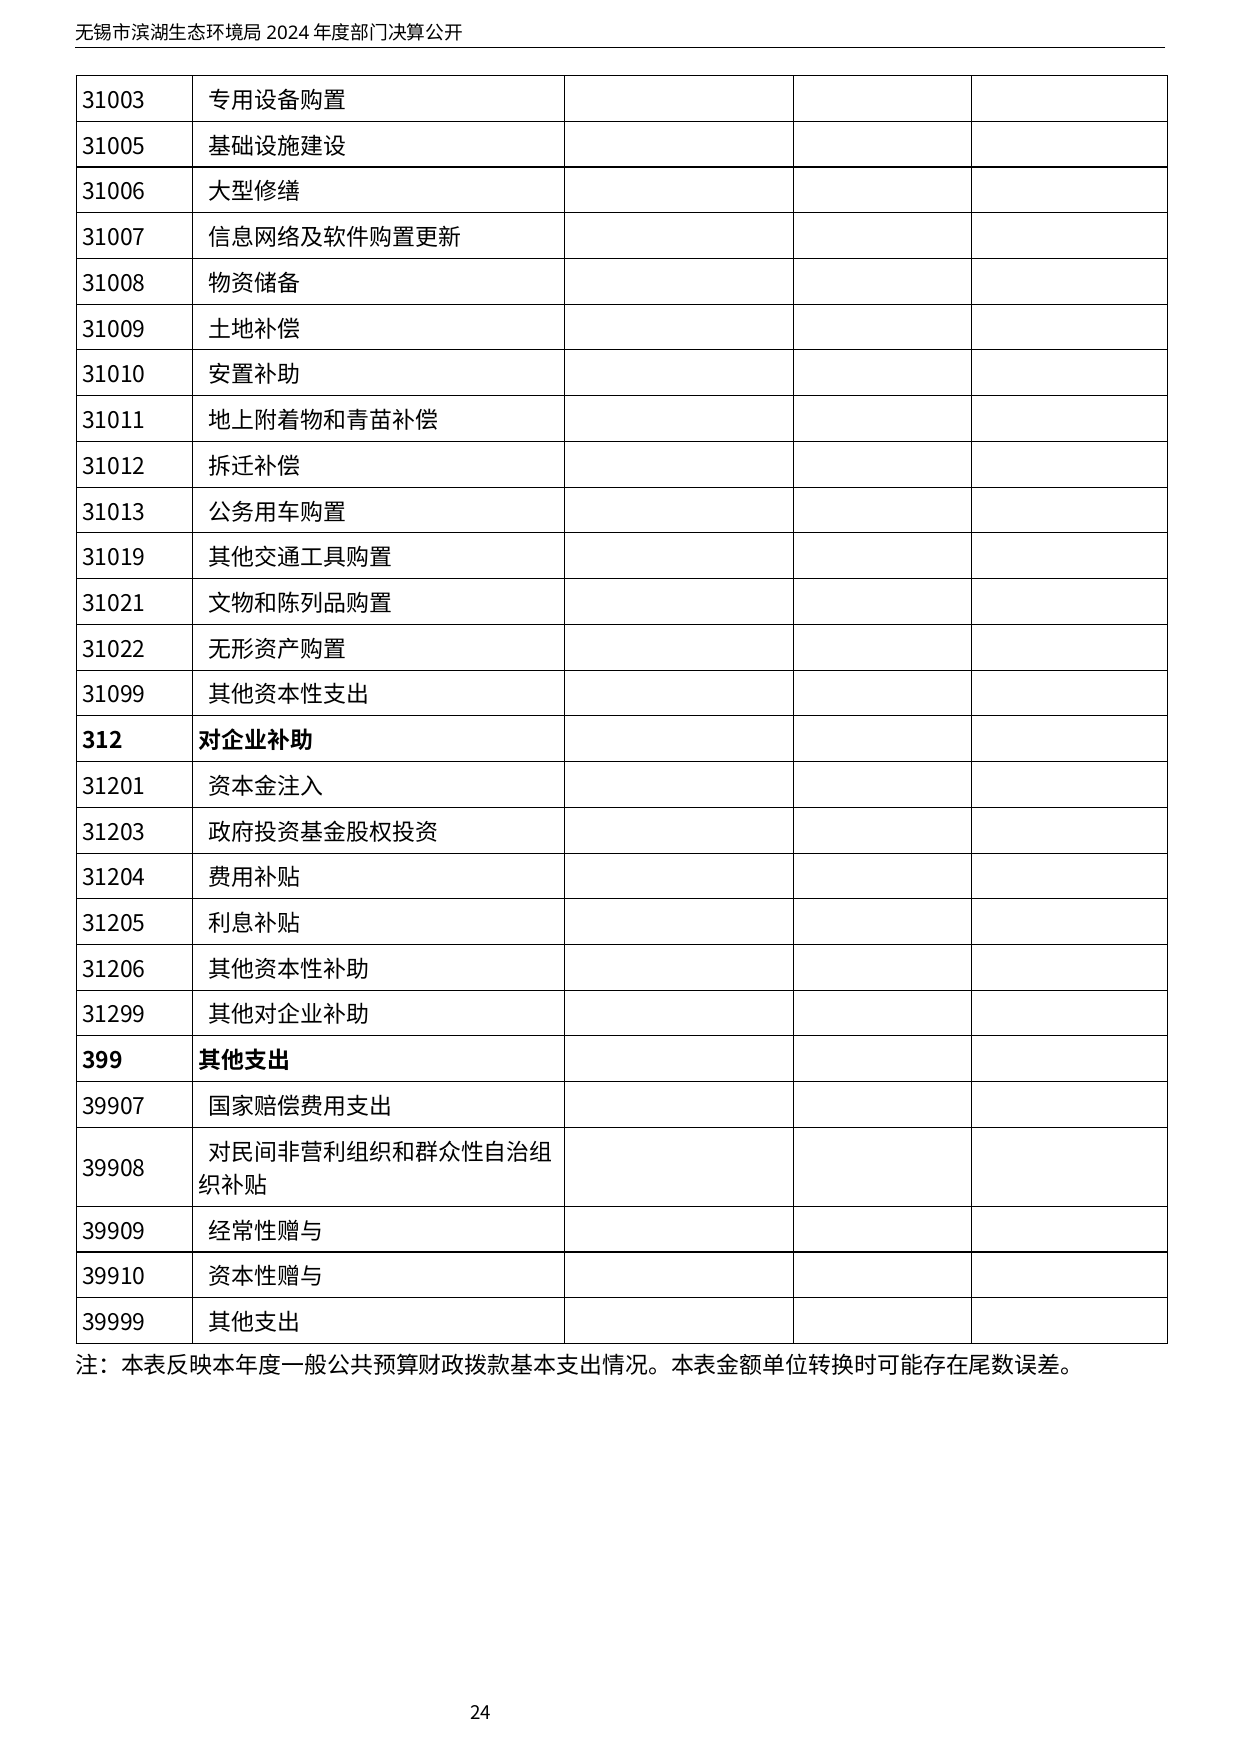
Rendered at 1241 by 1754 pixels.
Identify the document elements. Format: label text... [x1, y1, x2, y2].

table_cell 31013 [77, 488, 192, 532]
table_cell [794, 305, 971, 349]
table_cell 其他资本性支出 [193, 671, 564, 715]
table_cell [972, 305, 1167, 349]
table_cell [972, 808, 1167, 852]
table_cell [794, 1253, 971, 1297]
table_cell 39909 [77, 1207, 192, 1251]
table_cell [565, 442, 793, 487]
table_cell [972, 899, 1167, 944]
table_cell [565, 1253, 793, 1297]
table_cell 31022 [77, 625, 192, 669]
table_cell [565, 1207, 793, 1251]
table_cell 31205 [77, 899, 192, 944]
table_cell [794, 671, 971, 715]
table_cell 312 [77, 716, 192, 761]
table_cell [565, 808, 793, 852]
table_cell [565, 168, 793, 212]
table_cell [565, 899, 793, 944]
table_cell [565, 1082, 793, 1127]
table_cell 公务用车购置 [193, 488, 564, 532]
table_cell [972, 991, 1167, 1035]
table_cell 经常性赠与 [193, 1207, 564, 1251]
table_cell [794, 991, 971, 1035]
table_cell 政府投资基金股权投资 [193, 808, 564, 852]
table_cell [565, 991, 793, 1035]
table_cell [794, 396, 971, 441]
table_cell 对企业补助 [193, 716, 564, 761]
table_cell 31206 [77, 945, 192, 989]
table_cell 国家赔偿费用支出 [193, 1082, 564, 1127]
table_cell [565, 716, 793, 761]
table_cell [794, 1298, 971, 1343]
table_cell 31099 [77, 671, 192, 715]
table_cell [565, 1128, 793, 1206]
table_cell [565, 122, 793, 166]
table_cell [565, 671, 793, 715]
table_cell [565, 76, 793, 121]
table_cell [972, 762, 1167, 807]
table_cell [565, 213, 793, 258]
table_cell [794, 122, 971, 166]
table_cell 物资储备 [193, 259, 564, 304]
table_cell [972, 1128, 1167, 1206]
table_cell [972, 442, 1167, 487]
table_cell 其他支出 [193, 1298, 564, 1343]
table_cell [565, 533, 793, 578]
table_cell 其他支出 [193, 1036, 564, 1081]
table_cell 31299 [77, 991, 192, 1035]
table_cell [972, 350, 1167, 395]
table_cell [972, 1253, 1167, 1297]
table_cell [794, 1207, 971, 1251]
table_cell [972, 396, 1167, 441]
table_cell 39908 [77, 1128, 192, 1206]
table_cell 399 [77, 1036, 192, 1081]
table_cell [794, 213, 971, 258]
table_cell [565, 762, 793, 807]
table_cell [565, 488, 793, 532]
table_cell [794, 716, 971, 761]
table_cell 资本性赠与 [193, 1253, 564, 1297]
table_cell [972, 716, 1167, 761]
table_cell 费用补贴 [193, 854, 564, 898]
table_cell 其他交通工具购置 [193, 533, 564, 578]
table_cell [972, 533, 1167, 578]
table_cell [794, 808, 971, 852]
table_cell [794, 945, 971, 989]
table_cell [565, 350, 793, 395]
table_cell 31003 [77, 76, 192, 121]
table_cell 31012 [77, 442, 192, 487]
table_cell [794, 533, 971, 578]
table_cell [972, 625, 1167, 669]
table_cell [565, 305, 793, 349]
table_cell [565, 1298, 793, 1343]
table_cell 拆迁补偿 [193, 442, 564, 487]
table_cell [565, 396, 793, 441]
table_cell [972, 1207, 1167, 1251]
table_cell 文物和陈列品购置 [193, 579, 564, 624]
table_cell [565, 1036, 793, 1081]
table_cell [565, 259, 793, 304]
table_cell 39907 [77, 1082, 192, 1127]
table_cell [565, 945, 793, 989]
table_cell [972, 213, 1167, 258]
table_cell 大型修缮 [193, 168, 564, 212]
table_cell [565, 579, 793, 624]
table_cell [794, 854, 971, 898]
table_cell [794, 442, 971, 487]
table_cell [972, 122, 1167, 166]
table_cell 对民间非营利组织和群众性自治组织补贴 [193, 1128, 564, 1206]
table_cell 其他资本性补助 [193, 945, 564, 989]
table_cell [972, 945, 1167, 989]
table_cell 31203 [77, 808, 192, 852]
table_cell [794, 350, 971, 395]
table_cell [972, 671, 1167, 715]
table_cell [972, 1298, 1167, 1343]
table_cell [972, 579, 1167, 624]
table_cell 31201 [77, 762, 192, 807]
table_cell 31011 [77, 396, 192, 441]
table_cell [972, 1036, 1167, 1081]
table_cell [972, 76, 1167, 121]
table_cell [794, 899, 971, 944]
table_cell 基础设施建设 [193, 122, 564, 166]
table_cell [972, 854, 1167, 898]
table_cell 无形资产购置 [193, 625, 564, 669]
table_cell [794, 1128, 971, 1206]
table_cell 39910 [77, 1253, 192, 1297]
table_cell [972, 259, 1167, 304]
table_cell [794, 579, 971, 624]
table_cell [565, 854, 793, 898]
table_cell 专用设备购置 [193, 76, 564, 121]
table_cell 信息网络及软件购置更新 [193, 213, 564, 258]
table_cell [794, 1082, 971, 1127]
table_cell 资本金注入 [193, 762, 564, 807]
table_cell [794, 1036, 971, 1081]
table_cell [794, 259, 971, 304]
table_cell [972, 1082, 1167, 1127]
table_cell 31010 [77, 350, 192, 395]
table_cell [565, 625, 793, 669]
table_cell [794, 168, 971, 212]
table_cell [794, 76, 971, 121]
table_cell 31005 [77, 122, 192, 166]
table_cell 31019 [77, 533, 192, 578]
table_cell [794, 625, 971, 669]
table_cell 利息补贴 [193, 899, 564, 944]
table_cell 31007 [77, 213, 192, 258]
table_cell 安置补助 [193, 350, 564, 395]
table_cell [972, 488, 1167, 532]
table_cell 地上附着物和青苗补偿 [193, 396, 564, 441]
table_cell 31009 [77, 305, 192, 349]
table_cell 39999 [77, 1298, 192, 1343]
table_cell 31204 [77, 854, 192, 898]
table_cell [794, 488, 971, 532]
table_cell 其他对企业补助 [193, 991, 564, 1035]
table_cell 土地补偿 [193, 305, 564, 349]
table_cell [794, 762, 971, 807]
table_cell [972, 168, 1167, 212]
table_cell 31021 [77, 579, 192, 624]
text 注：本表反映本年度一般公共预算财政拨款基本支出情况。本表金额单位转换时可能存在尾数误差。 [75, 1347, 1175, 1380]
table_cell 31006 [77, 168, 192, 212]
table_cell 31008 [77, 259, 192, 304]
